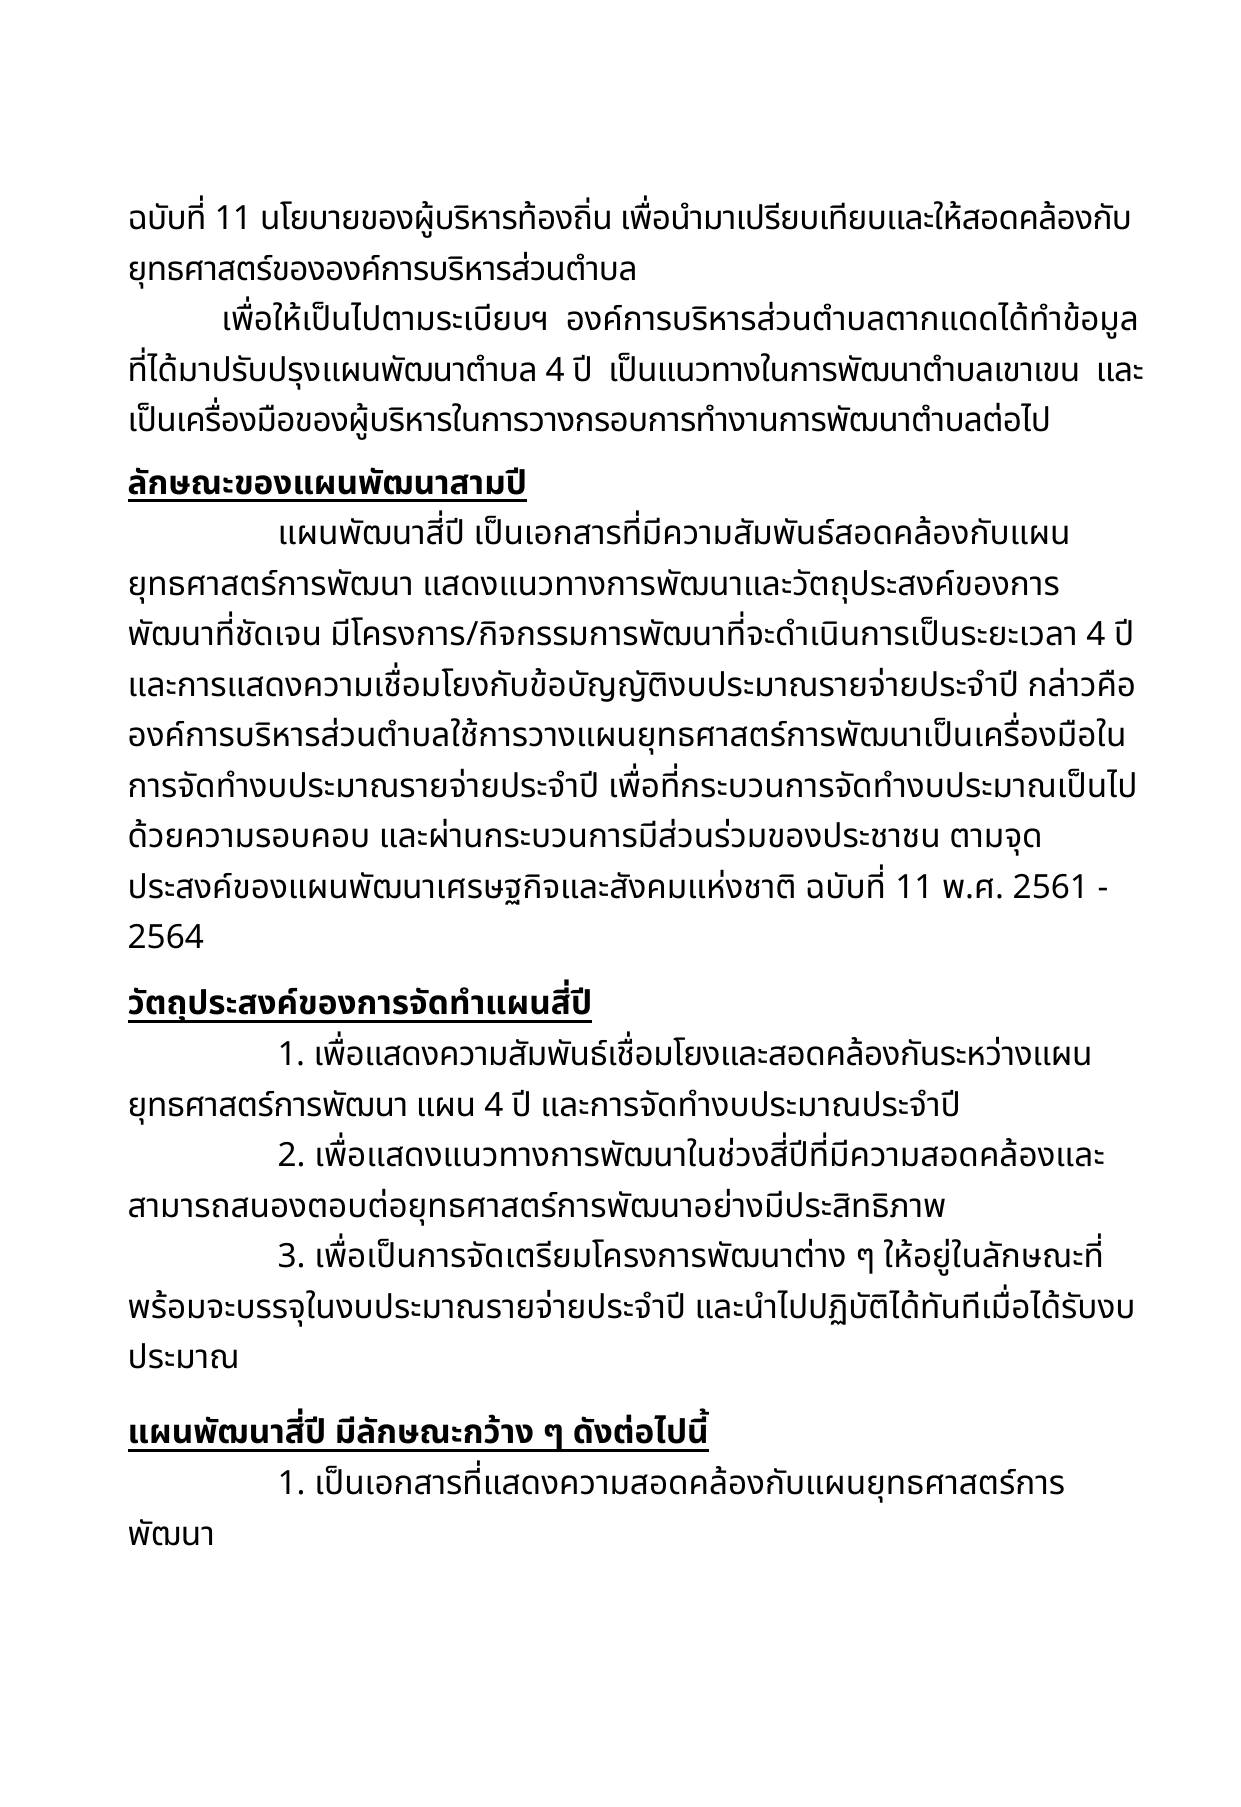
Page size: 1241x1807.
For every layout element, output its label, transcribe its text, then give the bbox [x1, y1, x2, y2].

text 3. เพื่อเป็นการจัดเตรียมโครงการพัฒนาต่าง ๆ ให้อยู่ในลักษณะที่พร้อมจะบรรจุในงบประมาณรายจ่ายประจำปี และนำไปปฏิบัติได้ทันทีเมื่อได้รับงบประมาณ [127, 1232, 1146, 1383]
text เพื่อให้เป็นไปตามระเบียบฯ องค์การบริหารส่วนตำบลตากแดดได้ทำข้อมูลที่ได้มาปรับปรุงแผนพัฒนาตำบล 4 ปี เป็นแนวทางในการพัฒนาตำบลเขาเขน และเป็นเครื่องมือของผู้บริหารในการวางกรอบการทำงานการพัฒนาตำบลต่อไป [127, 295, 1146, 446]
text ลักษณะของแผนพัฒนาสามปี [127, 459, 1146, 509]
text 1. เพื่อแสดงความสัมพันธ์เชื่อมโยงและสอดคล้องกันระหว่างแผนยุทธศาสตร์การพัฒนา แผน 4 ปี และการจัดทำงบประมาณประจำปี [127, 1030, 1146, 1131]
text 2. เพื่อแสดงแนวทางการพัฒนาในช่วงสี่ปีที่มีความสอดคล้องและสามารถสนองตอบต่อยุทธศาสตร์การพัฒนาอย่างมีประสิทธิภาพ [127, 1131, 1146, 1232]
text 1. เป็นเอกสารที่แสดงความสอดคล้องกับแผนยุทธศาสตร์การพัฒนา [127, 1459, 1146, 1560]
text แผนพัฒนาสี่ปี มีลักษณะกว้าง ๆ ดังต่อไปนี้ [127, 1408, 1146, 1459]
text วัตถุประสงค์ของการจัดทำแผนสี่ปี [127, 979, 1146, 1030]
text แผนพัฒนาสี่ปี เป็นเอกสารที่มีความสัมพันธ์สอดคล้องกับแผนยุทธศาสตร์การพัฒนา แสดงแนวทางการพัฒนาและวัตถุประสงค์ของการพัฒนาที่ชัดเจน มีโครงการ/กิจกรรมการพัฒนาที่จะดำเนินการเป็นระยะเวลา 4 ปี และการแสดงความเชื่อมโยงกับข้อบัญญัติงบประมาณรายจ่ายประจำปี กล่าวคือ องค์การบริหารส่วนตำบลใช้การวางแผนยุทธศาสตร์การพัฒนาเป็นเครื่องมือในการจัดทำงบประมาณรายจ่ายประจำปี เพื่อที่กระบวนการจัดทำงบประมาณเป็นไปด้วยความรอบคอบ และผ่านกระบวนการมีส่วนร่วมของประชาชน ตามจุดประสงค์ของแผนพัฒนาเศรษฐกิจและสังคมแห่งชาติ ฉบับที่ 11 พ.ศ. 2561 - 2564 [127, 509, 1146, 958]
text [127, 194, 1146, 295]
